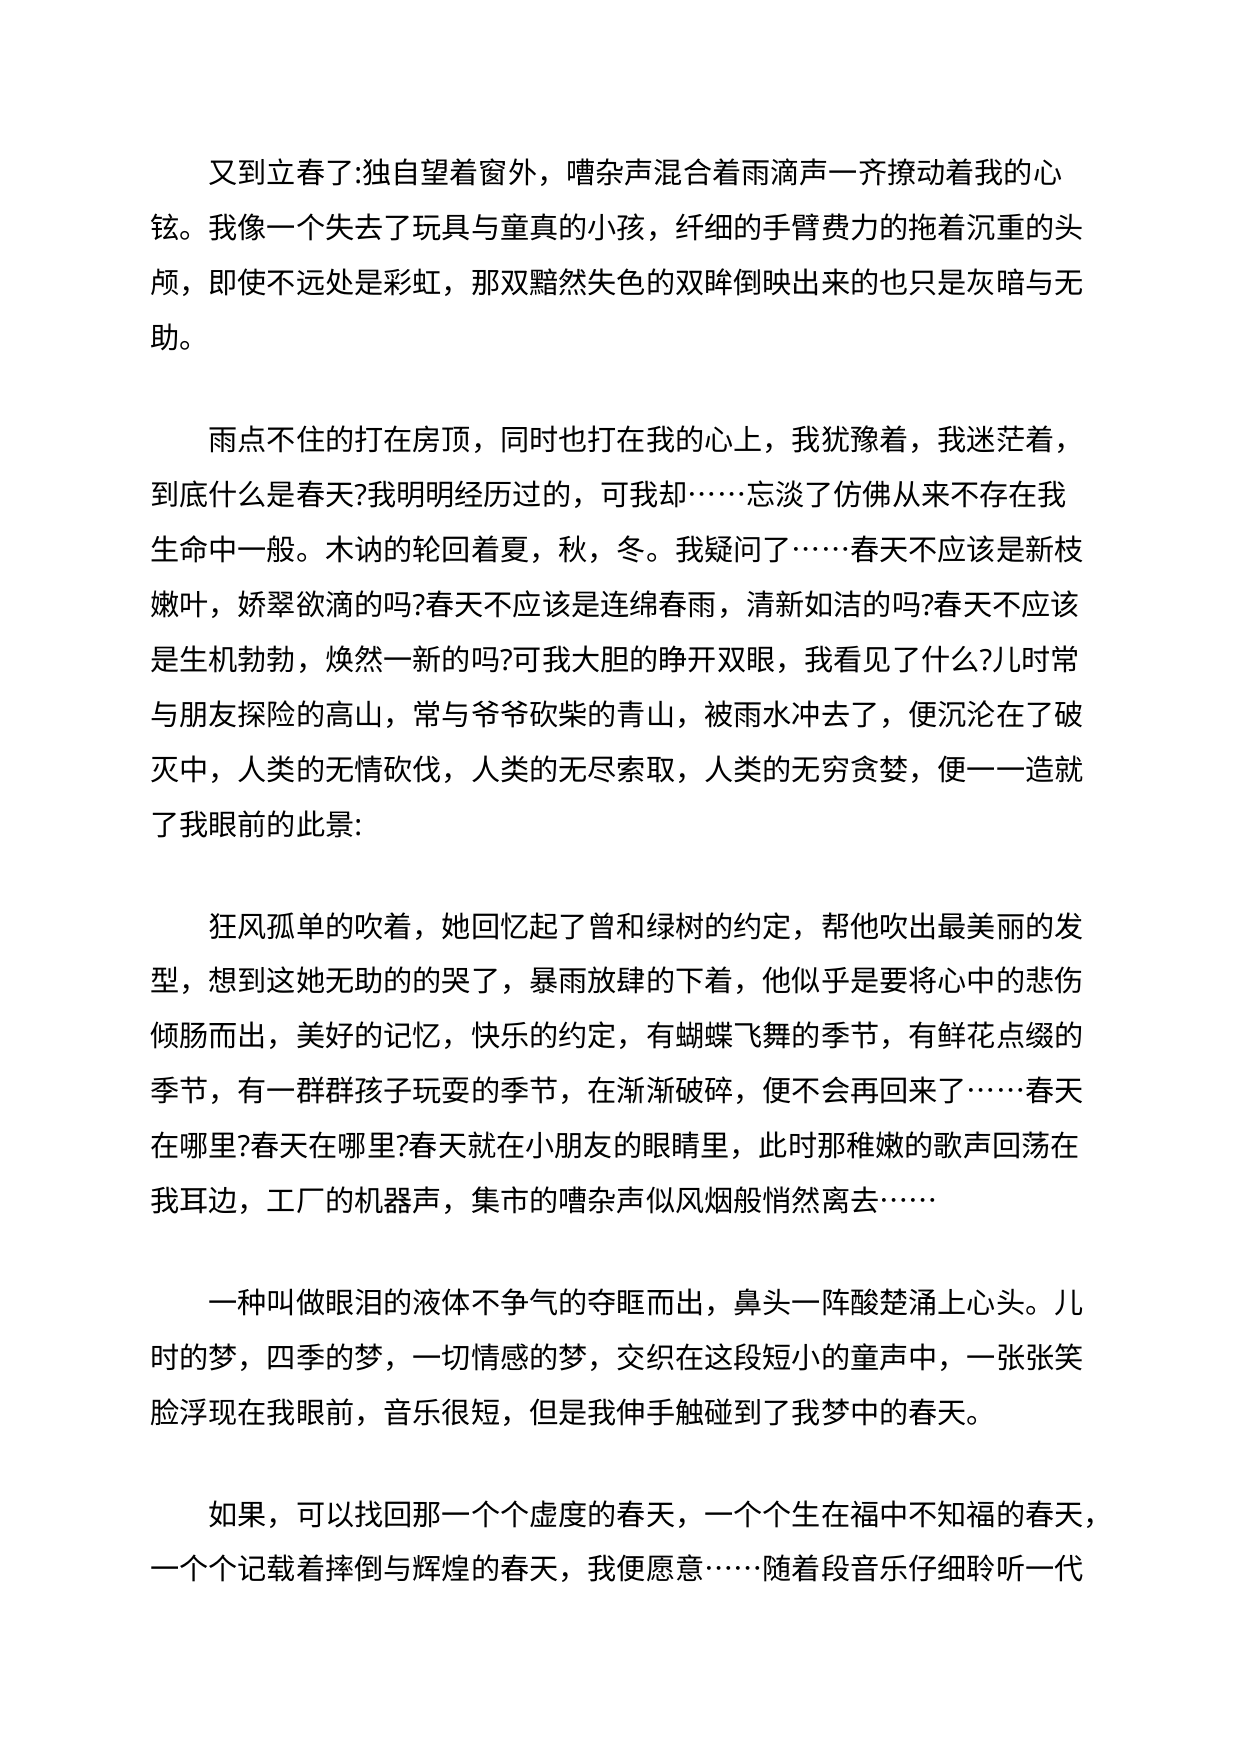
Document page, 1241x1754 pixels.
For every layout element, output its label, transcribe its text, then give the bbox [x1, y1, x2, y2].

text 又到立春了:独自望着窗外，嘈杂声混合着雨滴声一齐撩动着我的心铉。我像一个失去了玩具与童真的小孩，纤细的手臂费力的拖着沉重的头颅，即使不远处是彩虹，那双黯然失色的双眸倒映出来的也只是灰暗与无助。 [150, 150, 1090, 357]
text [150, 1491, 1090, 1588]
text 狂风孤单的吹着，她回忆起了曾和绿树的约定，帮他吹出最美丽的发型，想到这她无助的的哭了，暴雨放肆的下着，他似乎是要将心中的悲伤倾肠而出，美好的记忆，快乐的约定，有蝴蝶飞舞的季节，有鲜花点缀的季节，有一群群孩子玩耍的季节，在渐渐破碎，便不会再回来了……春天在哪里?春天在哪里?春天就在小朋友的眼睛里，此时那稚嫩的歌声回荡在我耳边，工厂的机器声，集市的嘈杂声似风烟般悄然离去…… [150, 903, 1090, 1220]
text 雨点不住的打在房顶，同时也打在我的心上，我犹豫着，我迷茫着，到底什么是春天?我明明经历过的，可我却……忘淡了仿佛从来不存在我生命中一般。木讷的轮回着夏，秋，冬。我疑问了……春天不应该是新枝嫩叶，娇翠欲滴的吗?春天不应该是连绵春雨，清新如洁的吗?春天不应该是生机勃勃，焕然一新的吗?可我大胆的睁开双眼，我看见了什么?儿时常与朋友探险的高山，常与爷爷砍柴的青山，被雨水冲去了，便沉沦在了破灭中，人类的无情砍伐，人类的无尽索取，人类的无穷贪婪，便一一造就了我眼前的此景: [150, 417, 1090, 843]
text 一种叫做眼泪的液体不争气的夺眶而出，鼻头一阵酸楚涌上心头。儿时的梦，四季的梦，一切情感的梦，交织在这段短小的童声中，一张张笑脸浮现在我眼前，音乐很短，但是我伸手触碰到了我梦中的春天。 [150, 1279, 1090, 1432]
